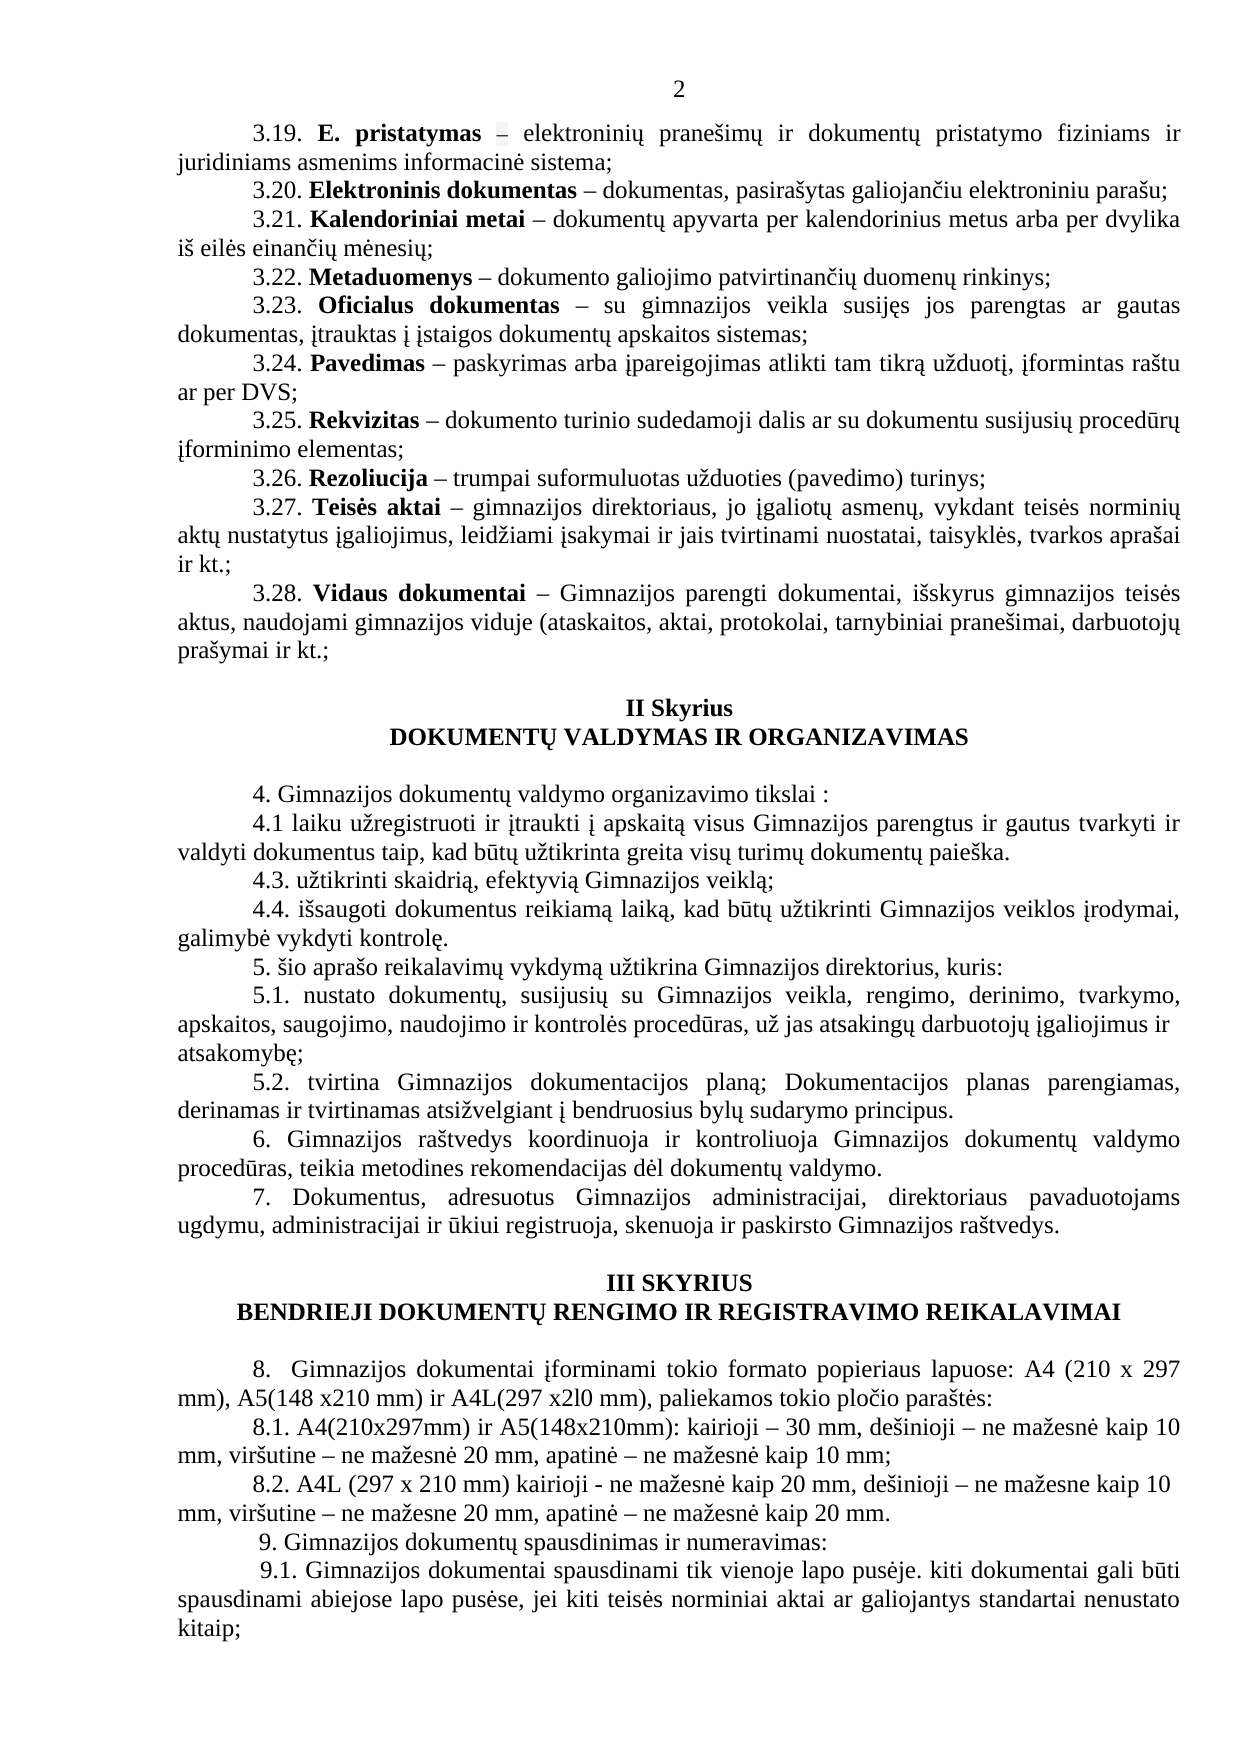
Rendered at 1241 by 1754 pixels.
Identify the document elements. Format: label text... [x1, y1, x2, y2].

text 8.2. A4L (297 x 210 mm) kairioji - ne mažesnė kaip 20 mm, dešinioji – ne mažesne kaip 10 [177, 1469, 1181, 1498]
text 9.1. Gimnazijos dokumentai spausdinami tik vienoje lapo pusėje. kiti dokumentai gali būti spausdinami abiejose lapo pusėse, jei kiti teisės norminiai aktai ar galiojantys standartai nenustato kitaip; [177, 1556, 1181, 1642]
text II Skyrius [177, 693, 1181, 722]
text 3.24. Pavedimas – paskyrimas arba įpareigojimas atlikti tam tikrą užduotį, įformintas raštu ar per DVS; [177, 348, 1181, 406]
text 3.25. Rekvizitas – dokumento turinio sudedamoji dalis ar su dokumentu susijusių procedūrų įforminimo elementas; [177, 406, 1181, 463]
text 3.22. Metaduomenys – dokumento galiojimo patvirtinančių duomenų rinkinys; [177, 262, 1181, 291]
text 4.1 laiku užregistruoti ir įtraukti į apskaitą visus Gimnazijos parengtus ir gautus tvarkyti ir valdyti dokumentus taip, kad būtų užtikrinta greita visų turimų dokumentų paieška. [177, 808, 1181, 866]
text 4.4. išsaugoti dokumentus reikiamą laiką, kad būtų užtikrinti Gimnazijos veiklos įrodymai, galimybė vykdyti kontrolę. [177, 894, 1181, 952]
text 3.21. Kalendoriniai metai – dokumentų apyvarta per kalendorinius metus arba per dvylika iš eilės einančių mėnesių; [177, 204, 1181, 262]
text 3.19. E. pristatymas – elektroninių pranešimų ir dokumentų pristatymo fiziniams ir juridiniams asmenims informacinė sistema; [177, 118, 1181, 176]
text DOKUMENTŲ VALDYMAS IR ORGANIZAVIMAS [177, 722, 1181, 751]
text 3.27. Teisės aktai – gimnazijos direktoriaus, jo įgaliotų asmenų, vykdant teisės norminių aktų nustatytus įgaliojimus, leidžiami įsakymai ir jais tvirtinami nuostatai, taisyklės, tvarkos aprašai ir kt.; [177, 492, 1181, 578]
text 3.23. Oficialus dokumentas – su gimnazijos veikla susijęs jos parengtas ar gautas dokumentas, įtrauktas į įstaigos dokumentų apskaitos sistemas; [177, 291, 1181, 348]
text 4. Gimnazijos dokumentų valdymo organizavimo tikslai : [177, 779, 1181, 808]
text BENDRIEJI DOKUMENTŲ RENGIMO IR REGISTRAVIMO REIKALAVIMAI [177, 1297, 1181, 1326]
text 3.28. Vidaus dokumentai – Gimnazijos parengti dokumentai, išskyrus gimnazijos teisės aktus, naudojami gimnazijos viduje (ataskaitos, aktai, protokolai, tarnybiniai pranešimai, darbuotojų prašymai ir kt.; [177, 578, 1181, 664]
text 3.26. Rezoliucija – trumpai suformuluotas užduoties (pavedimo) turinys; [177, 463, 1181, 492]
text 5.2. tvirtina Gimnazijos dokumentacijos planą; Dokumentacijos planas parengiamas, derinamas ir tvirtinamas atsižvelgiant į bendruosius bylų sudarymo principus. [177, 1067, 1181, 1124]
text 4.3. užtikrinti skaidrią, efektyvią Gimnazijos veiklą; [177, 866, 1181, 894]
text 5.1. nustato dokumentų, susijusių su Gimnazijos veikla, rengimo, derinimo, tvarkymo, apskaitos, saugojimo, naudojimo ir kontrolės procedūras, už jas atsakingų darbuotojų įgaliojimus ir [177, 981, 1181, 1038]
text 7. Dokumentus, adresuotus Gimnazijos administracijai, direktoriaus pavaduotojams ugdymu, administracijai ir ūkiui registruoja, skenuoja ir paskirsto Gimnazijos raštvedys. [177, 1182, 1181, 1239]
text 8.1. A4(210x297mm) ir A5(148x210mm): kairioji – 30 mm, dešinioji – ne mažesnė kaip 10 mm, viršutine – ne mažesnė 20 mm, apatinė – ne mažesnė kaip 10 mm; [177, 1412, 1181, 1469]
text atsakomybę; [177, 1038, 1181, 1067]
text III SKYRIUS [177, 1268, 1181, 1297]
text 5. šio aprašo reikalavimų vykdymą užtikrina Gimnazijos direktorius, kuris: [177, 952, 1181, 981]
text mm, viršutine – ne mažesne 20 mm, apatinė – ne mažesnė kaip 20 mm. [177, 1498, 1181, 1527]
text 8. Gimnazijos dokumentai įforminami tokio formato popieriaus lapuose: A4 (210 x 297 mm), A5(148 x210 mm) ir A4L(297 x2l0 mm), paliekamos tokio pločio paraštės: [177, 1354, 1181, 1412]
text 9. Gimnazijos dokumentų spausdinimas ir numeravimas: [177, 1527, 1181, 1556]
text 6. Gimnazijos raštvedys koordinuoja ir kontroliuoja Gimnazijos dokumentų valdymo procedūras, teikia metodines rekomendacijas dėl dokumentų valdymo. [177, 1124, 1181, 1182]
text 3.20. Elektroninis dokumentas – dokumentas, pasirašytas galiojančiu elektroniniu parašu; [177, 176, 1181, 204]
